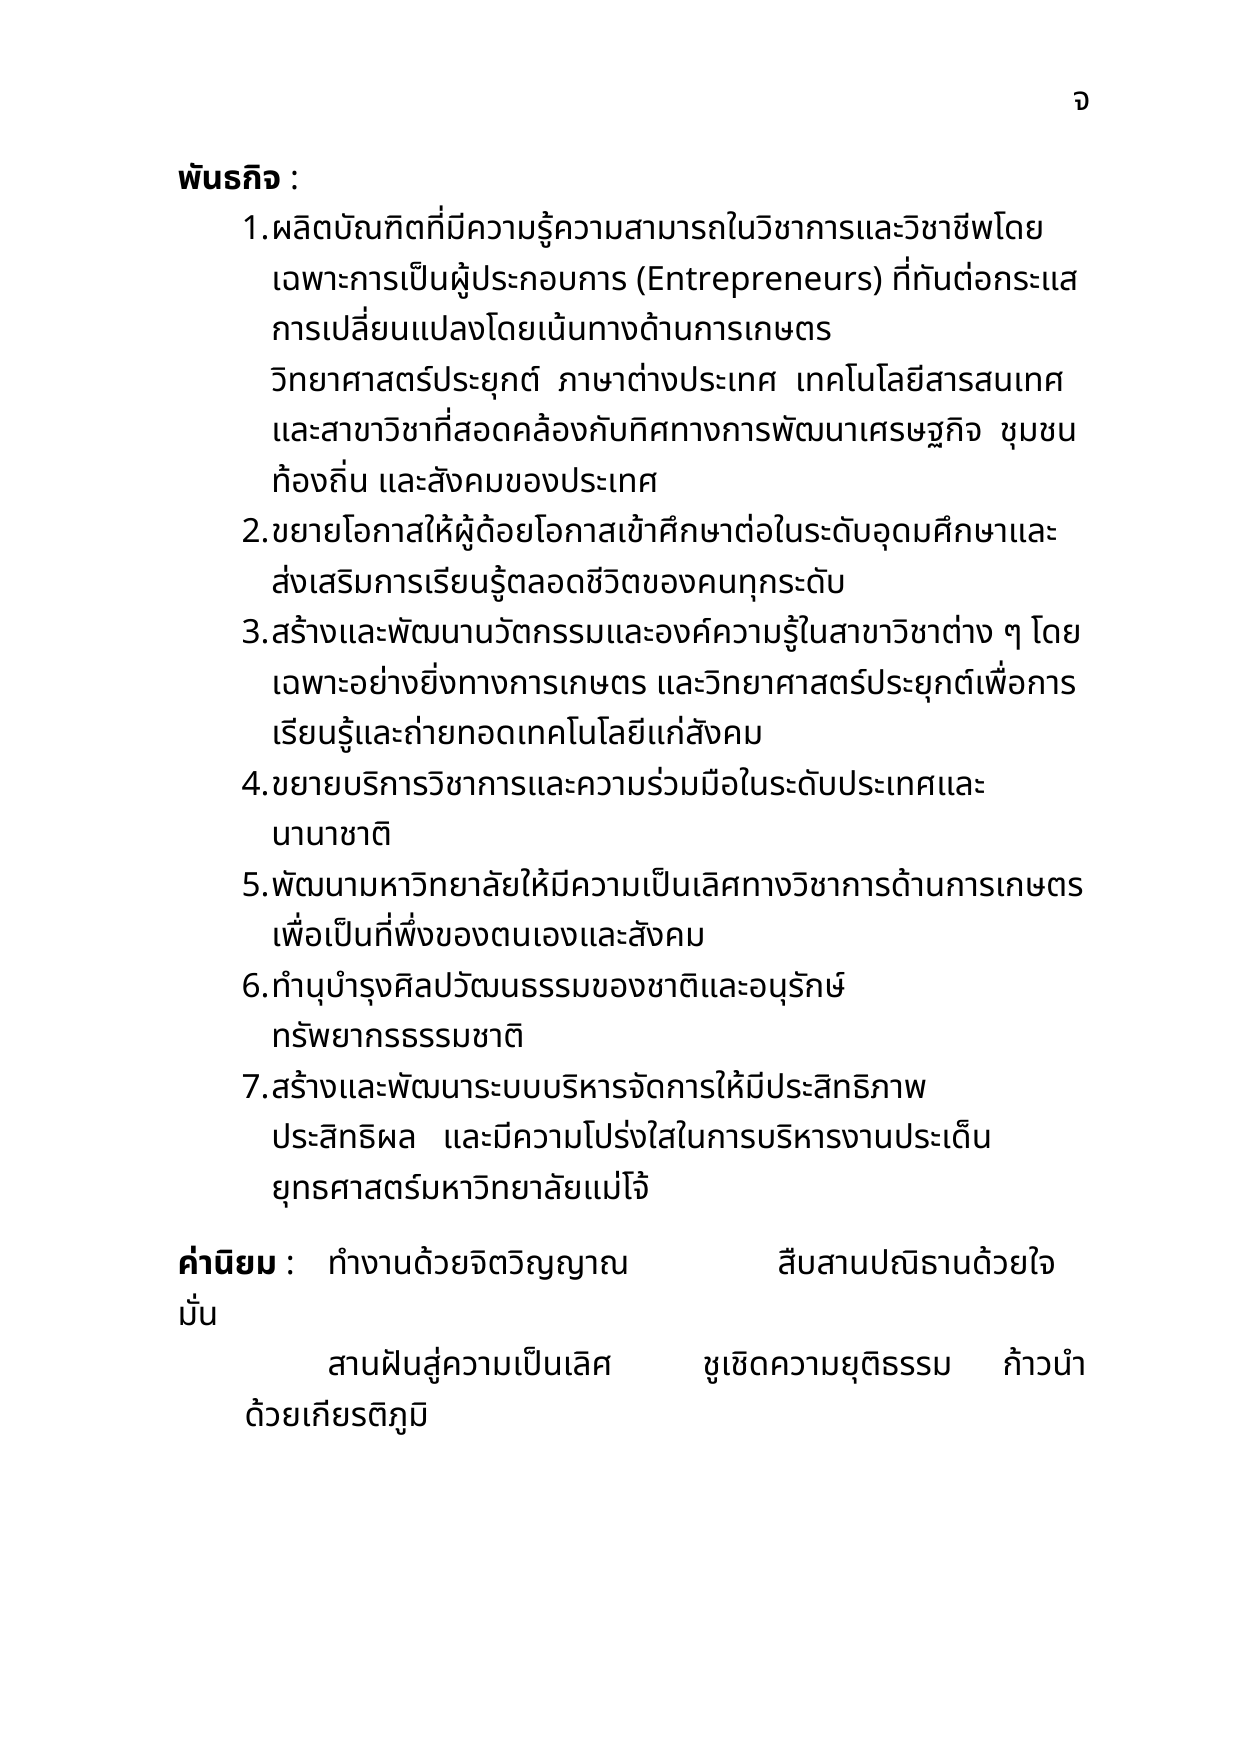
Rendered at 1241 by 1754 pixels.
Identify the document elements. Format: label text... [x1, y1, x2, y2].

text ค่านิยม : ทำงานด้วยจิตวิญญาณ สืบสานปณิธานด้วยใจมั่น [177, 1239, 1090, 1340]
list ขยายบริการวิชาการและความร่วมมือในระดับประเทศและนานาชาติ [241, 759, 1090, 861]
list สานฝันสู่ความเป็นเลิศ ชูเชิดความยุติธรรม ก้าวนำด้วยเกียรติภูมิ [244, 1340, 1090, 1441]
list ทำนุบำรุงศิลปวัฒนธรรมของชาติและอนุรักษ์ทรัพยากรธรรมชาติ [241, 962, 1090, 1063]
list สร้างและพัฒนาระบบบริหารจัดการให้มีประสิทธิภาพ ประสิทธิผล และมีความโปร่งใสในการบริหารงานประเด็นยุทธศาสตร์มหาวิทยาลัยแม่โจ้ [241, 1063, 1090, 1214]
list สร้างและพัฒนานวัตกรรมและองค์ความรู้ในสาขาวิชาต่าง ๆ โดยเฉพาะอย่างยิ่งทางการเกษตร และวิทยาศาสตร์ประยุกต์เพื่อการเรียนรู้และถ่ายทอดเทคโนโลยีแก่สังคม [241, 608, 1090, 759]
text พันธกิจ : [177, 153, 1090, 204]
list ขยายโอกาสให้ผู้ด้อยโอกาสเข้าศึกษาต่อในระดับอุดมศึกษาและส่งเสริมการเรียนรู้ตลอดชีวิตของคนทุกระดับ [241, 507, 1090, 608]
list พัฒนามหาวิทยาลัยให้มีความเป็นเลิศทางวิชาการด้านการเกษตร เพื่อเป็นที่พึ่งของตนเองและสังคม [241, 861, 1090, 962]
list ผลิตบัณฑิตที่มีความรู้ความสามารถในวิชาการและวิชาชีพโดยเฉพาะการเป็นผู้ประกอบการ (Entrepreneurs) ที่ทันต่อกระแสการเปลี่ยนแปลงโดยเน้นทางด้านการเกษตร วิทยาศาสตร์ประยุกต์ ภาษาต่างประเทศ เทคโนโลยีสารสนเทศ และสาขาวิชาที่สอดคล้องกับทิศทางการพัฒนาเศรษฐกิจ ชุมชนท้องถิ่น และสังคมของประเทศ [241, 204, 1090, 507]
